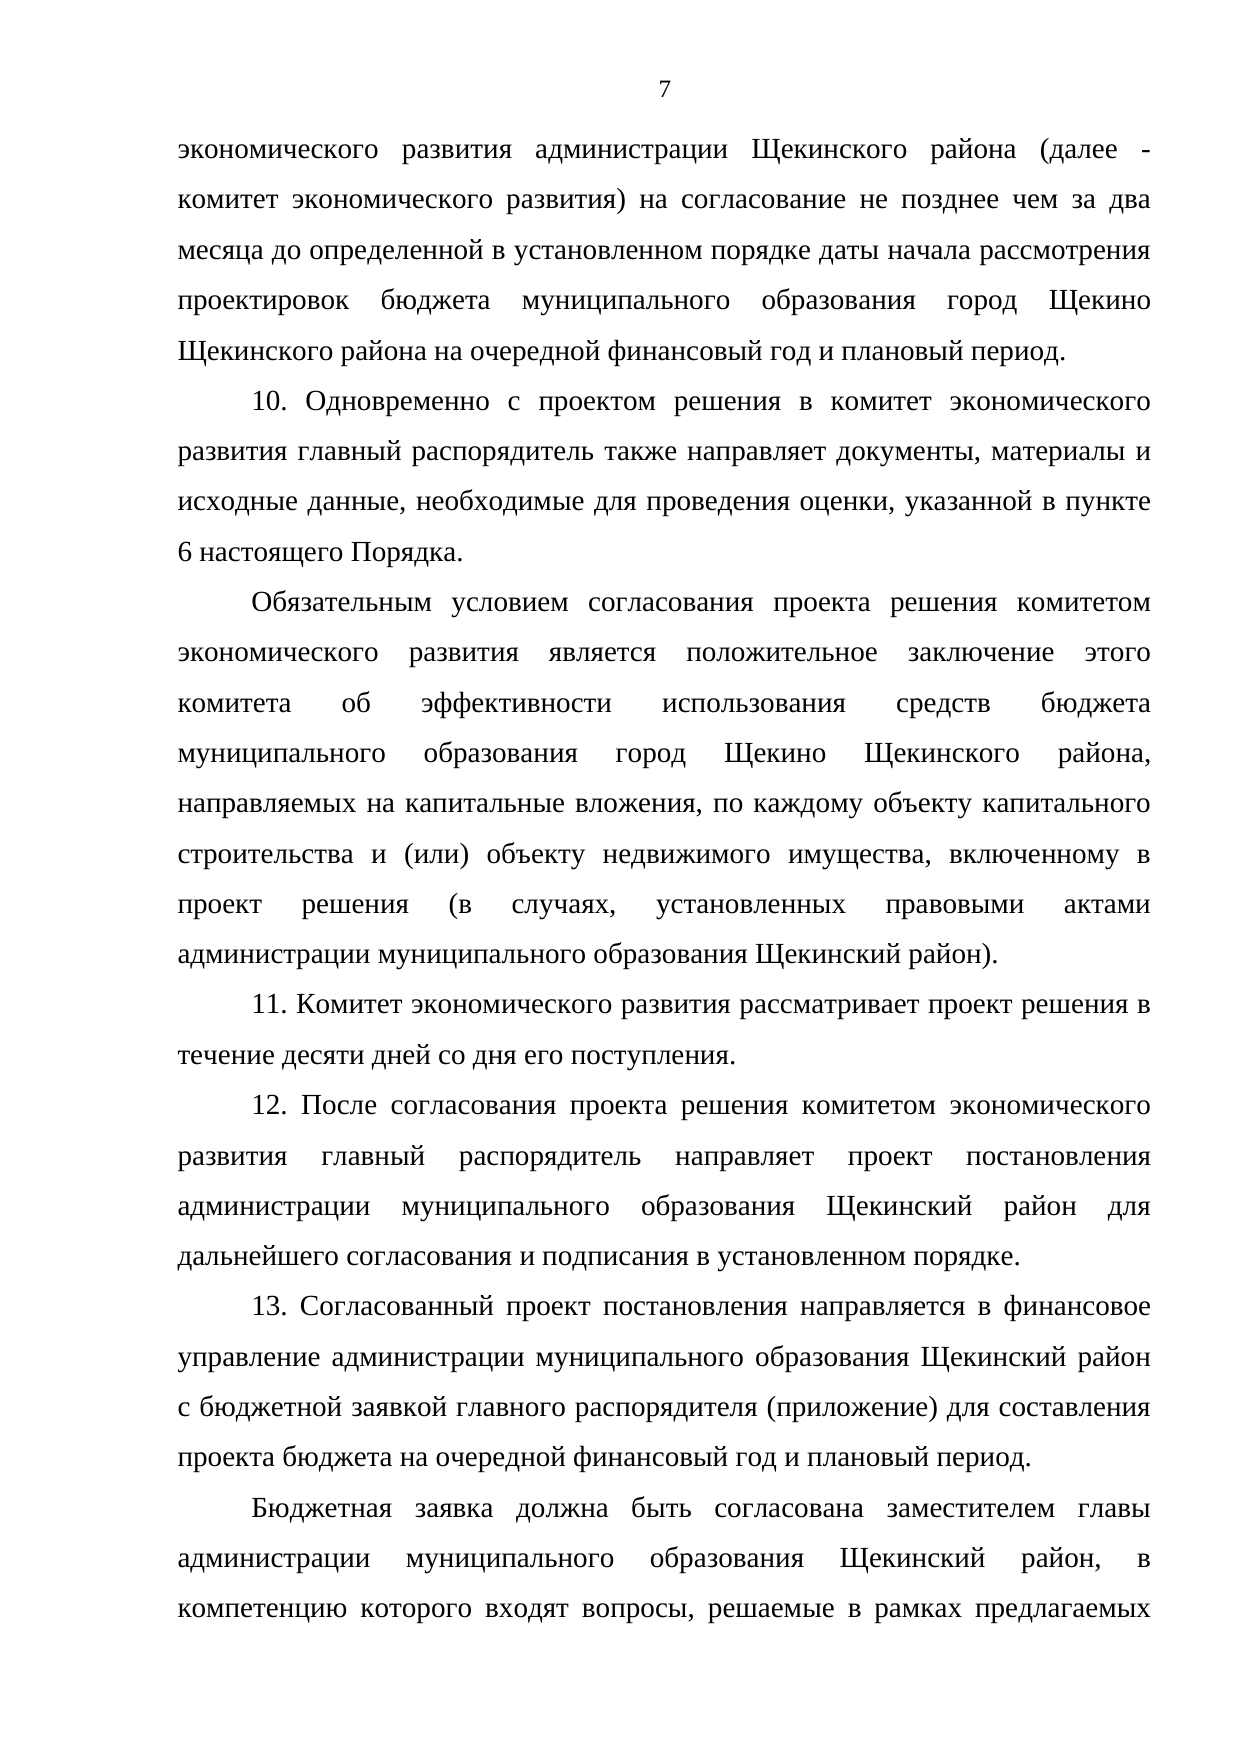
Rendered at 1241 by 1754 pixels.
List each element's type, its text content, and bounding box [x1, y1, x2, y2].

text 11. Комитет экономического развития рассматривает проект решения в течение десяти дней со дня его поступления. [177, 987, 1152, 1071]
text Обязательным условием согласования проекта решения комитетом экономического развития является положительное заключение этого комитета об эффективности использования средств бюджета муниципального образования город Щекино Щекинского района, направляемых на капитальные вложения, по каждому объекту капитального строительства и (или) объекту недвижимого имущества, включенному в проект решения (в случаях, установленных правовыми актами администрации муниципального образования Щекинский район). [177, 584, 1152, 970]
text 12. После согласования проекта решения комитетом экономического развития главный распорядитель направляет проект постановления администрации муниципального образования Щекинский район для дальнейшего согласования и подписания в установленном порядке. [177, 1087, 1152, 1272]
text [177, 131, 1152, 366]
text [177, 1490, 1152, 1624]
text 13. Согласованный проект постановления направляется в финансовое управление администрации муниципального образования Щекинский район с бюджетной заявкой главного распорядителя (приложение) для составления проекта бюджета на очередной финансовый год и плановый период. [177, 1288, 1152, 1473]
text 10. Одновременно с проектом решения в комитет экономического развития главный распорядитель также направляет документы, материалы и исходные данные, необходимые для проведения оценки, указанной в пункте 6 настоящего Порядка. [177, 383, 1152, 567]
